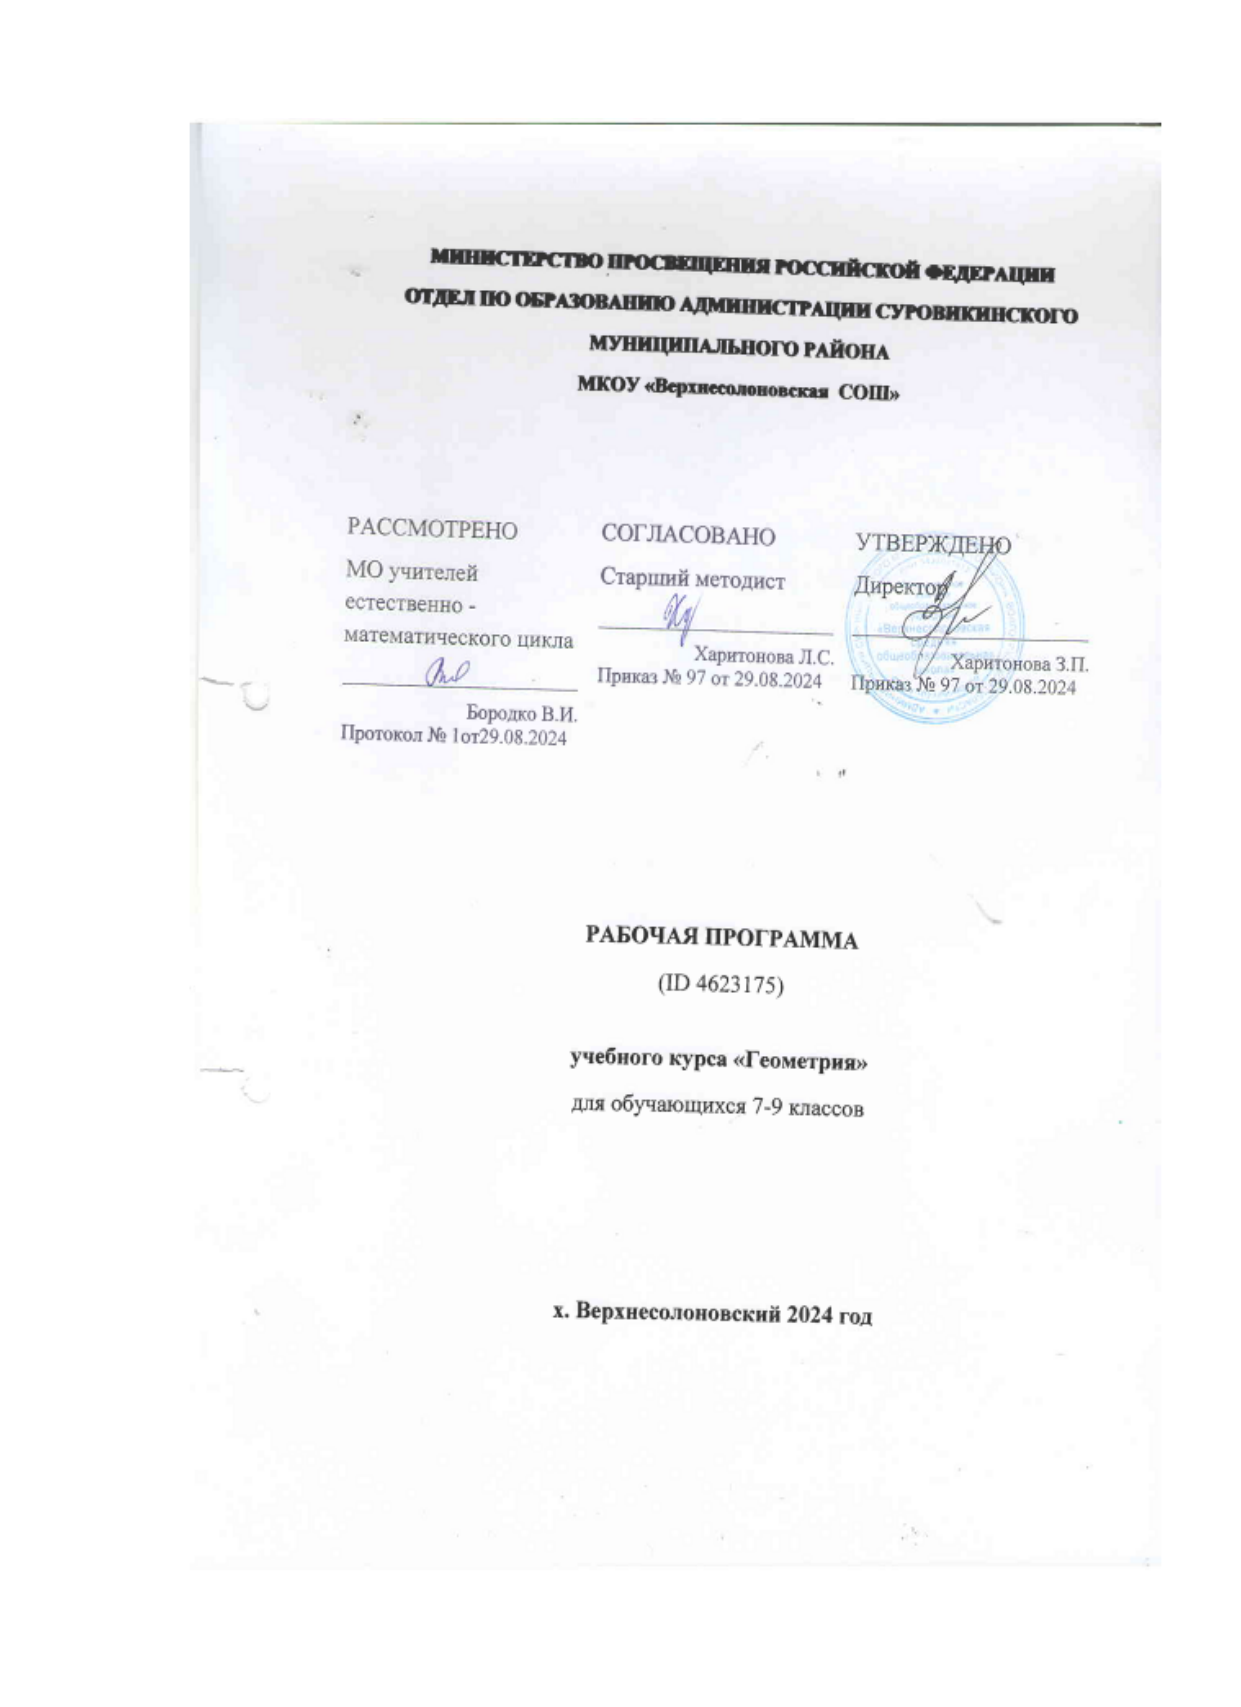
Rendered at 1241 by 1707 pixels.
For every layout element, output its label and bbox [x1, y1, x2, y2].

picture [189, 118, 1162, 1572]
